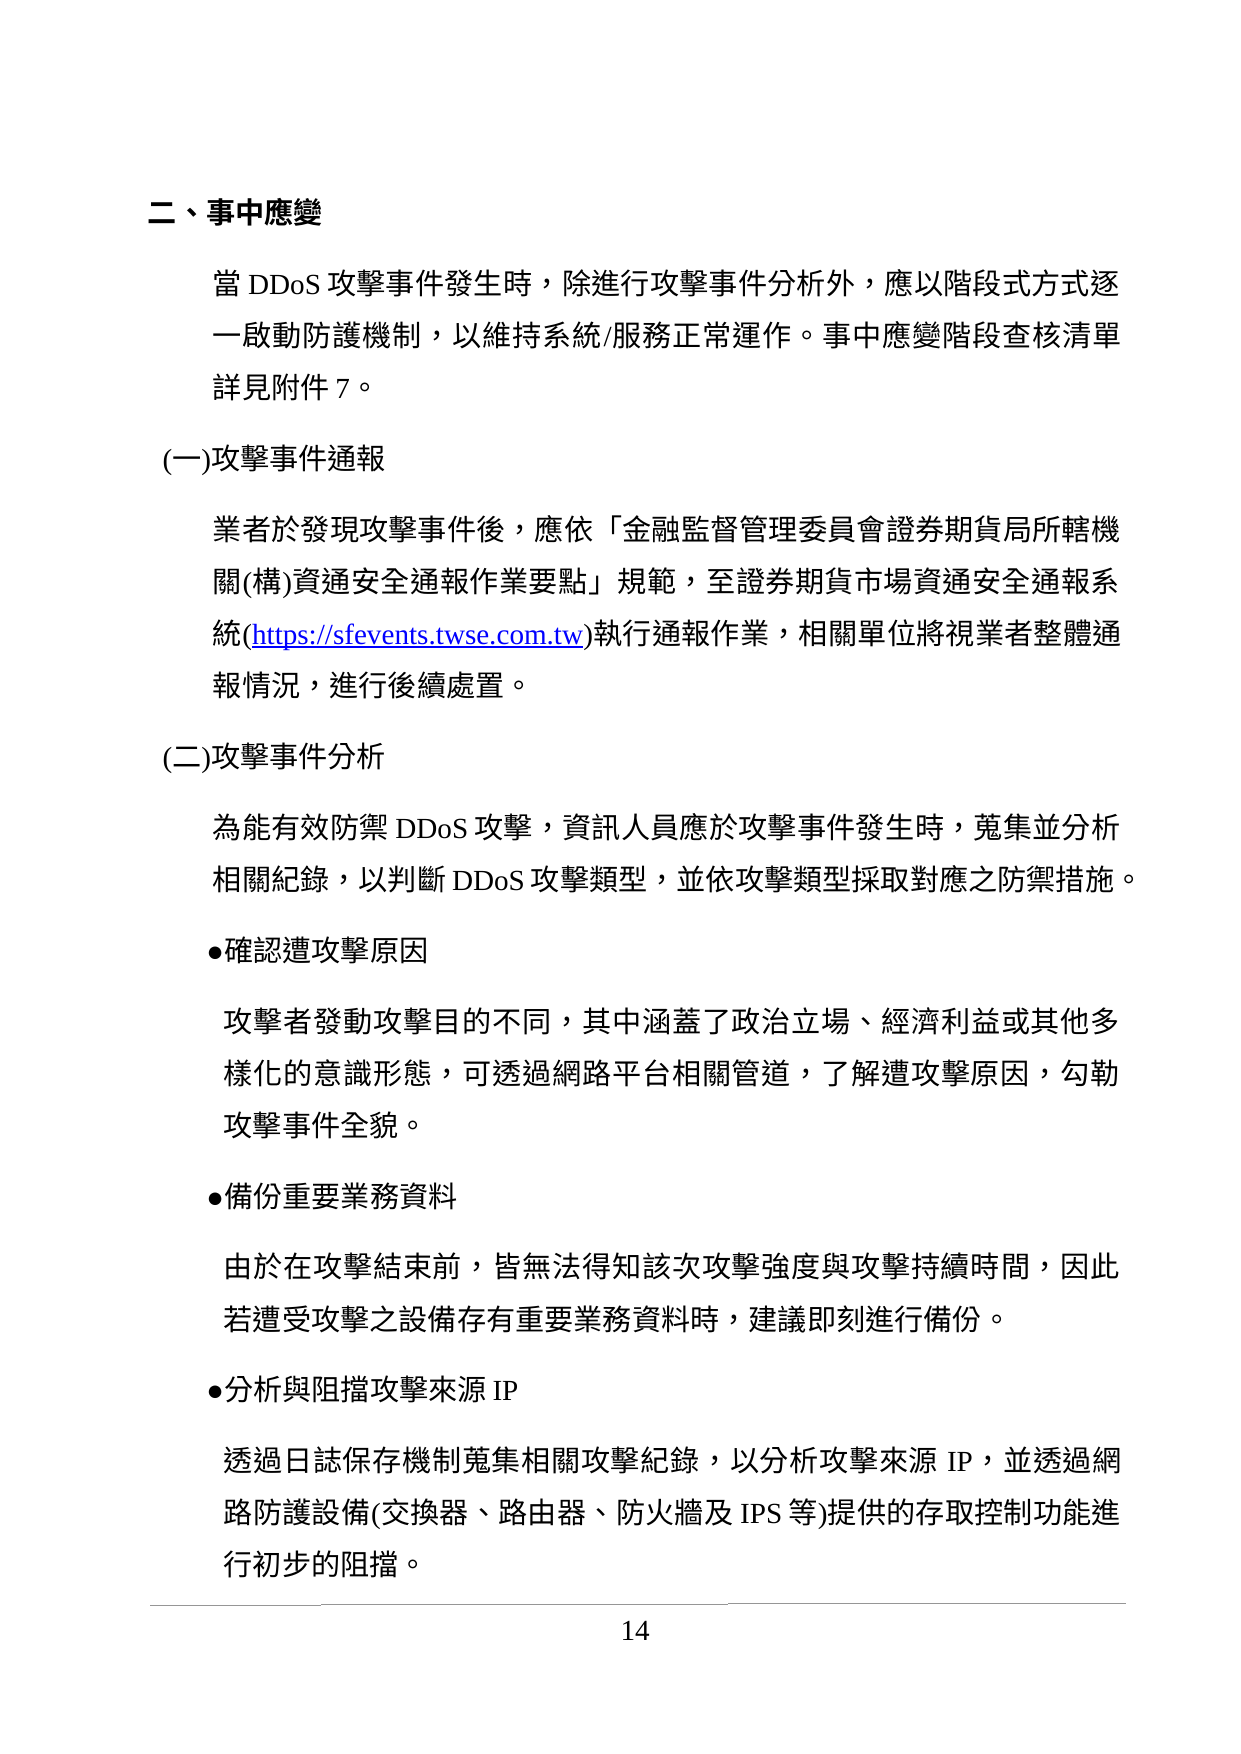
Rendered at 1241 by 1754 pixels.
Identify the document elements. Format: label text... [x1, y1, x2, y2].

text 當DDoS攻擊事件發生時，除進行攻擊事件分析外，應以階段式方式逐一啟動防護機制，以維持系統/服務正常運作。事中應變階段查核清單詳見附件7。 [213, 253, 1122, 409]
text 確認遭攻擊原因 [206, 919, 1122, 972]
text 業者於發現攻擊事件後，應依「金融監督管理委員會證券期貨局所轄機關(構)資通安全通報作業要點」規範，至證券期貨市場資通安全通報系統(https://sfevents.twse.com.tw)執行通報作業，相關單位將視業者整體通報情況，進行後續處置。 [213, 499, 1122, 707]
subtitle 攻擊事件分析 [162, 726, 1122, 778]
text 備份重要業務資料 [206, 1165, 1122, 1217]
subtitle 事中應變 [148, 182, 1122, 234]
text 攻擊者發動攻擊目的不同，其中涵蓋了政治立場、經濟利益或其他多樣化的意識形態，可透過網路平台相關管道，了解遭攻擊原因，勾勒攻擊事件全貌。 [223, 990, 1122, 1147]
text 由於在攻擊結束前，皆無法得知該次攻擊強度與攻擊持續時間，因此若遭受攻擊之設備存有重要業務資料時，建議即刻進行備份。 [223, 1236, 1122, 1340]
text 為能有效防禦DDoS攻擊，資訊人員應於攻擊事件發生時，蒐集並分析相關紀錄，以判斷DDoS攻擊類型，並依攻擊類型採取對應之防禦措施。 [213, 797, 1122, 901]
text 分析與阻擋攻擊來源IP [206, 1359, 1122, 1411]
subtitle 攻擊事件通報 [162, 428, 1122, 480]
text 透過日誌保存機制蒐集相關攻擊紀錄，以分析攻擊來源IP，並透過網路防護設備(交換器、路由器、防火牆及IPS等)提供的存取控制功能進行初步的阻擋。 [223, 1430, 1122, 1586]
